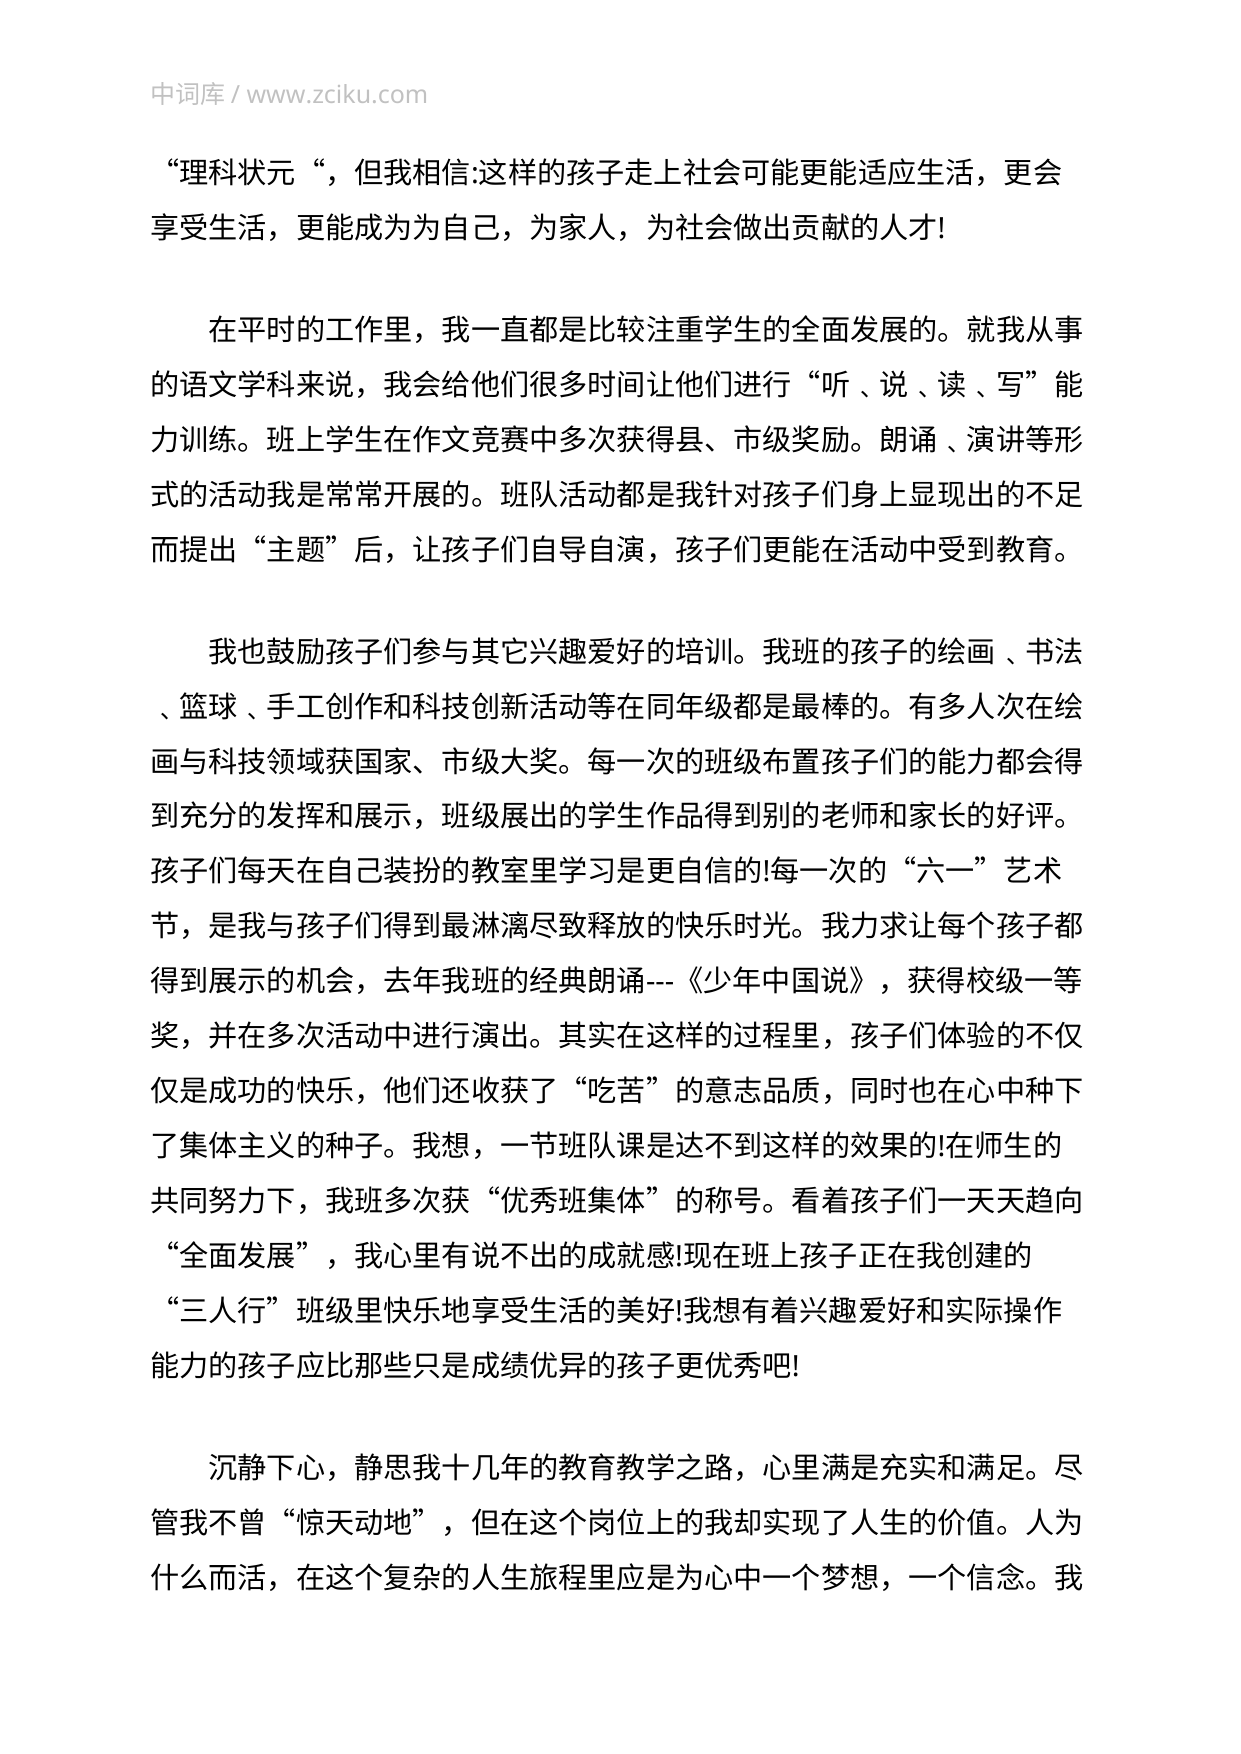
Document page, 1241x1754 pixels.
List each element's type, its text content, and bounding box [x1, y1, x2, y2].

text 在平时的工作里，我一直都是比较注重学生的全面发展的。就我从事的语文学科来说，我会给他们很多时间让他们进行“听﹑说﹑读﹑写”能力训练。班上学生在作文竞赛中多次获得县、市级奖励。朗诵﹑演讲等形式的活动我是常常开展的。班队活动都是我针对孩子们身上显现出的不足而提出“主题”后，让孩子们自导自演，孩子们更能在活动中受到教育。 [150, 307, 1090, 569]
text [150, 1444, 1090, 1597]
text 我也鼓励孩子们参与其它兴趣爱好的培训。我班的孩子的绘画﹑书法﹑篮球﹑手工创作和科技创新活动等在同年级都是最棒的。有多人次在绘画与科技领域获国家、市级大奖。每一次的班级布置孩子们的能力都会得到充分的发挥和展示，班级展出的学生作品得到别的老师和家长的好评。孩子们每天在自己装扮的教室里学习是更自信的!每一次的“六一”艺术节，是我与孩子们得到最淋漓尽致释放的快乐时光。我力求让每个孩子都得到展示的机会，去年我班的经典朗诵---《少年中国说》，获得校级一等奖，并在多次活动中进行演出。其实在这样的过程里，孩子们体验的不仅仅是成功的快乐，他们还收获了“吃苦”的意志品质，同时也在心中种下了集体主义的种子。我想，一节班队课是达不到这样的效果的!在师生的共同努力下，我班多次获“优秀班集体”的称号。看着孩子们一天天趋向“全面发展”，我心里有说不出的成就感!现在班上孩子正在我创建的“三人行”班级里快乐地享受生活的美好!我想有着兴趣爱好和实际操作能力的孩子应比那些只是成绩优异的孩子更优秀吧! [150, 628, 1090, 1385]
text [150, 150, 1090, 247]
